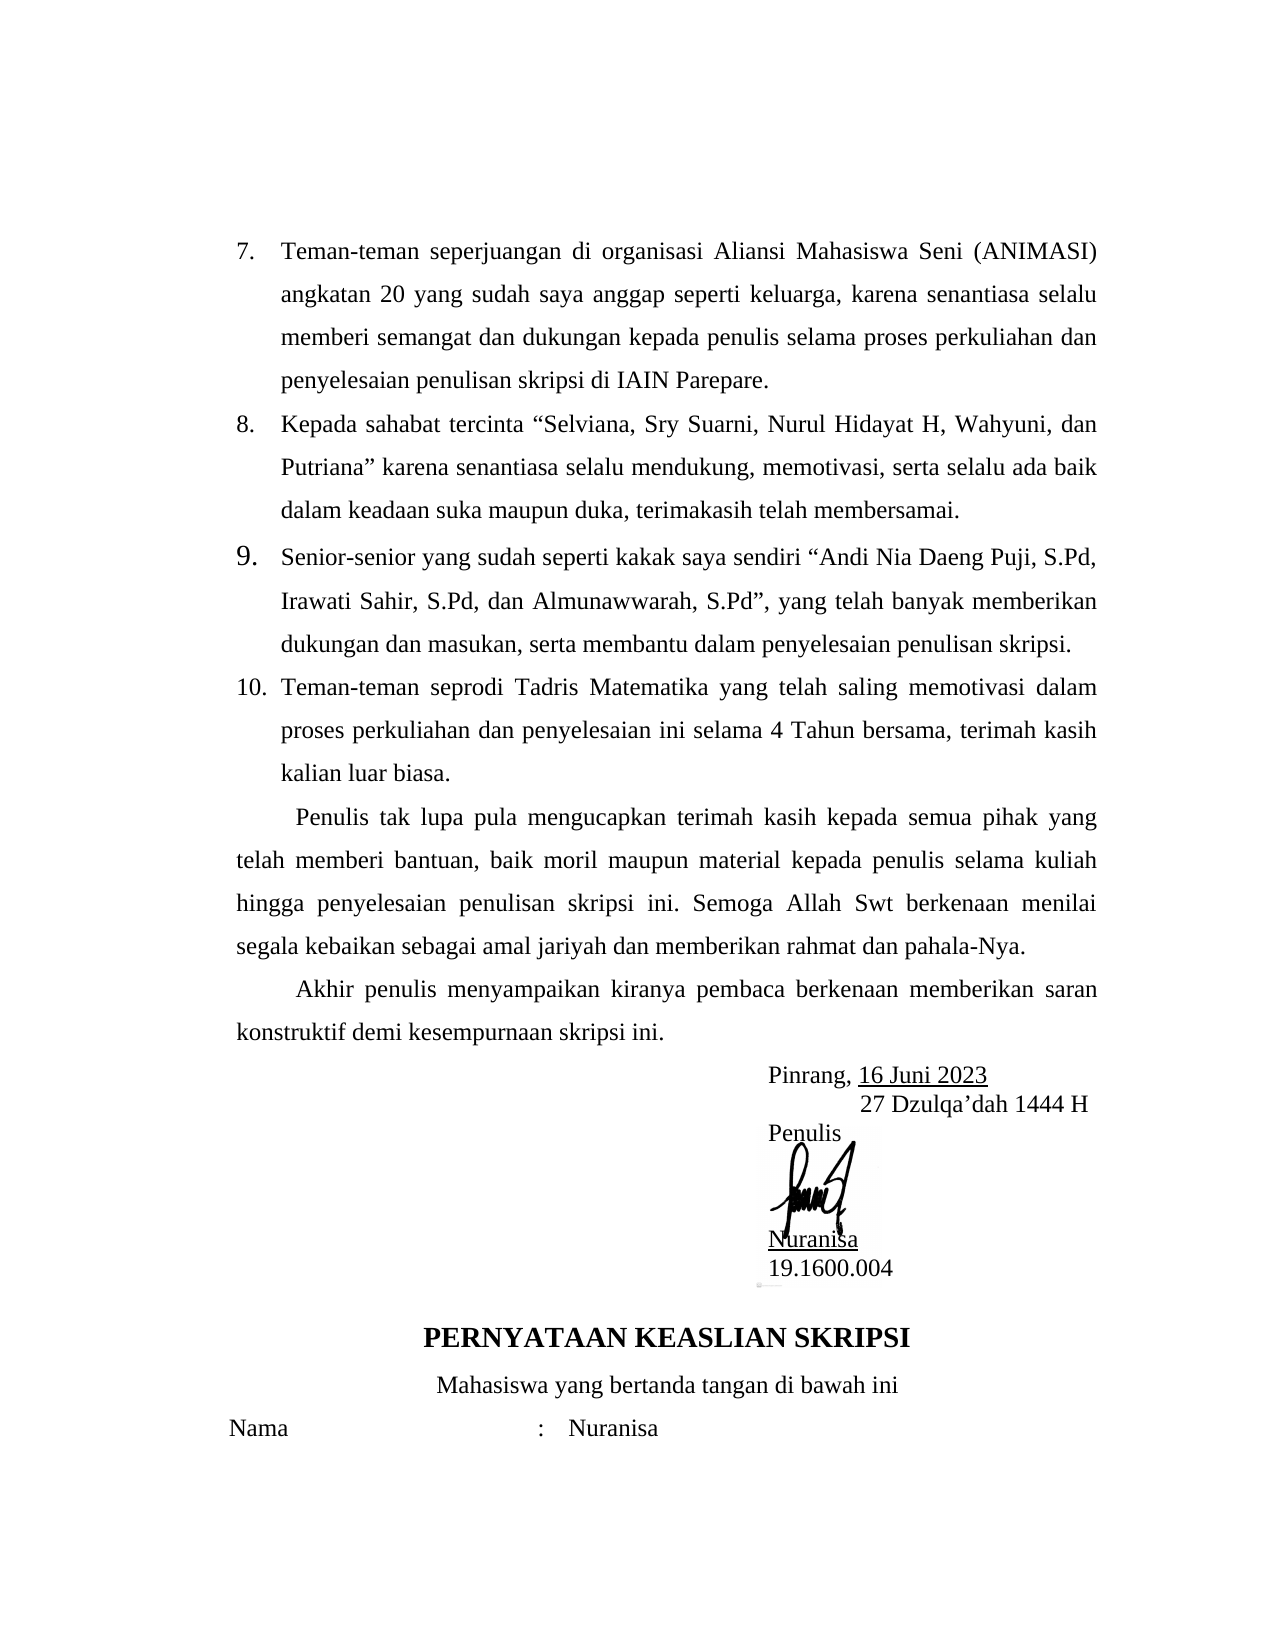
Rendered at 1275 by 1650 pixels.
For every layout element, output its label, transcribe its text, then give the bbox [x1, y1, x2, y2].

text Mahasiswa yang bertanda tangan di bawah ini [236, 1370, 1098, 1399]
table_header Pinrang, 16 Juni 2023 27 Dzulqa’dah 1444 H Penulis [757, 1060, 1119, 1160]
table_header : [497, 1413, 556, 1455]
list Teman-teman seperjuangan di organisasi Aliansi Mahasiswa Seni (ANIMASI) angkatan 20 yang sudah saya anggap seperti keluarga, karena senantiasa selalu memberi semangat dan dukungan kepada penulis selama proses perkuliahan dan penyelesaian penulisan skripsi di IAIN Parepare. [236, 236, 1098, 394]
table_header Nuranisa [556, 1413, 1075, 1455]
list Kepada sahabat tercinta “Selviana, Sry Suarni, Nurul Hidayat H, Wahyuni, dan Putriana” karena senantiasa selalu mendukung, memotivasi, serta selalu ada baik dalam keadaan suka maupun duka, terimakasih telah membersamai. [236, 409, 1098, 524]
text Akhir penulis menyampaikan kiranya pembaca berkenaan memberikan saran konstruktif demi kesempurnaan skripsi ini. [236, 974, 1098, 1046]
list Senior-senior yang sudah seperti kakak saya sendiri “Andi Nia Daeng Puji, S.Pd, Irawati Sahir, S.Pd, dan Almunawwarah, S.Pd”, yang telah banyak memberikan dukungan dan masukan, serta membantu dalam penyelesaian penulisan skripsi. [236, 538, 1098, 658]
list Teman-teman seprodi Tadris Matematika yang telah saling memotivasi dalam proses perkuliahan dan penyelesaian ini selama 4 Tahun bersama, terimah kasih kalian luar biasa. [236, 672, 1098, 787]
table_header Nama [225, 1413, 497, 1455]
subtitle PERNYATAAN KEASLIAN SKRIPSI [236, 1320, 1098, 1353]
table_cell Nuranisa 19.1600.004 [757, 1160, 1119, 1295]
text Penulis tak lupa pula mengucapkan terimah kasih kepada semua pihak yang telah memberi bantuan, baik moril maupun material kepada penulis selama kuliah hingga penyelesaian penulisan skripsi ini. Semoga Allah Swt berkenaan menilai segala kebaikan sebagai amal jariyah dan memberikan rahmat dan pahala-Nya. [236, 802, 1098, 960]
